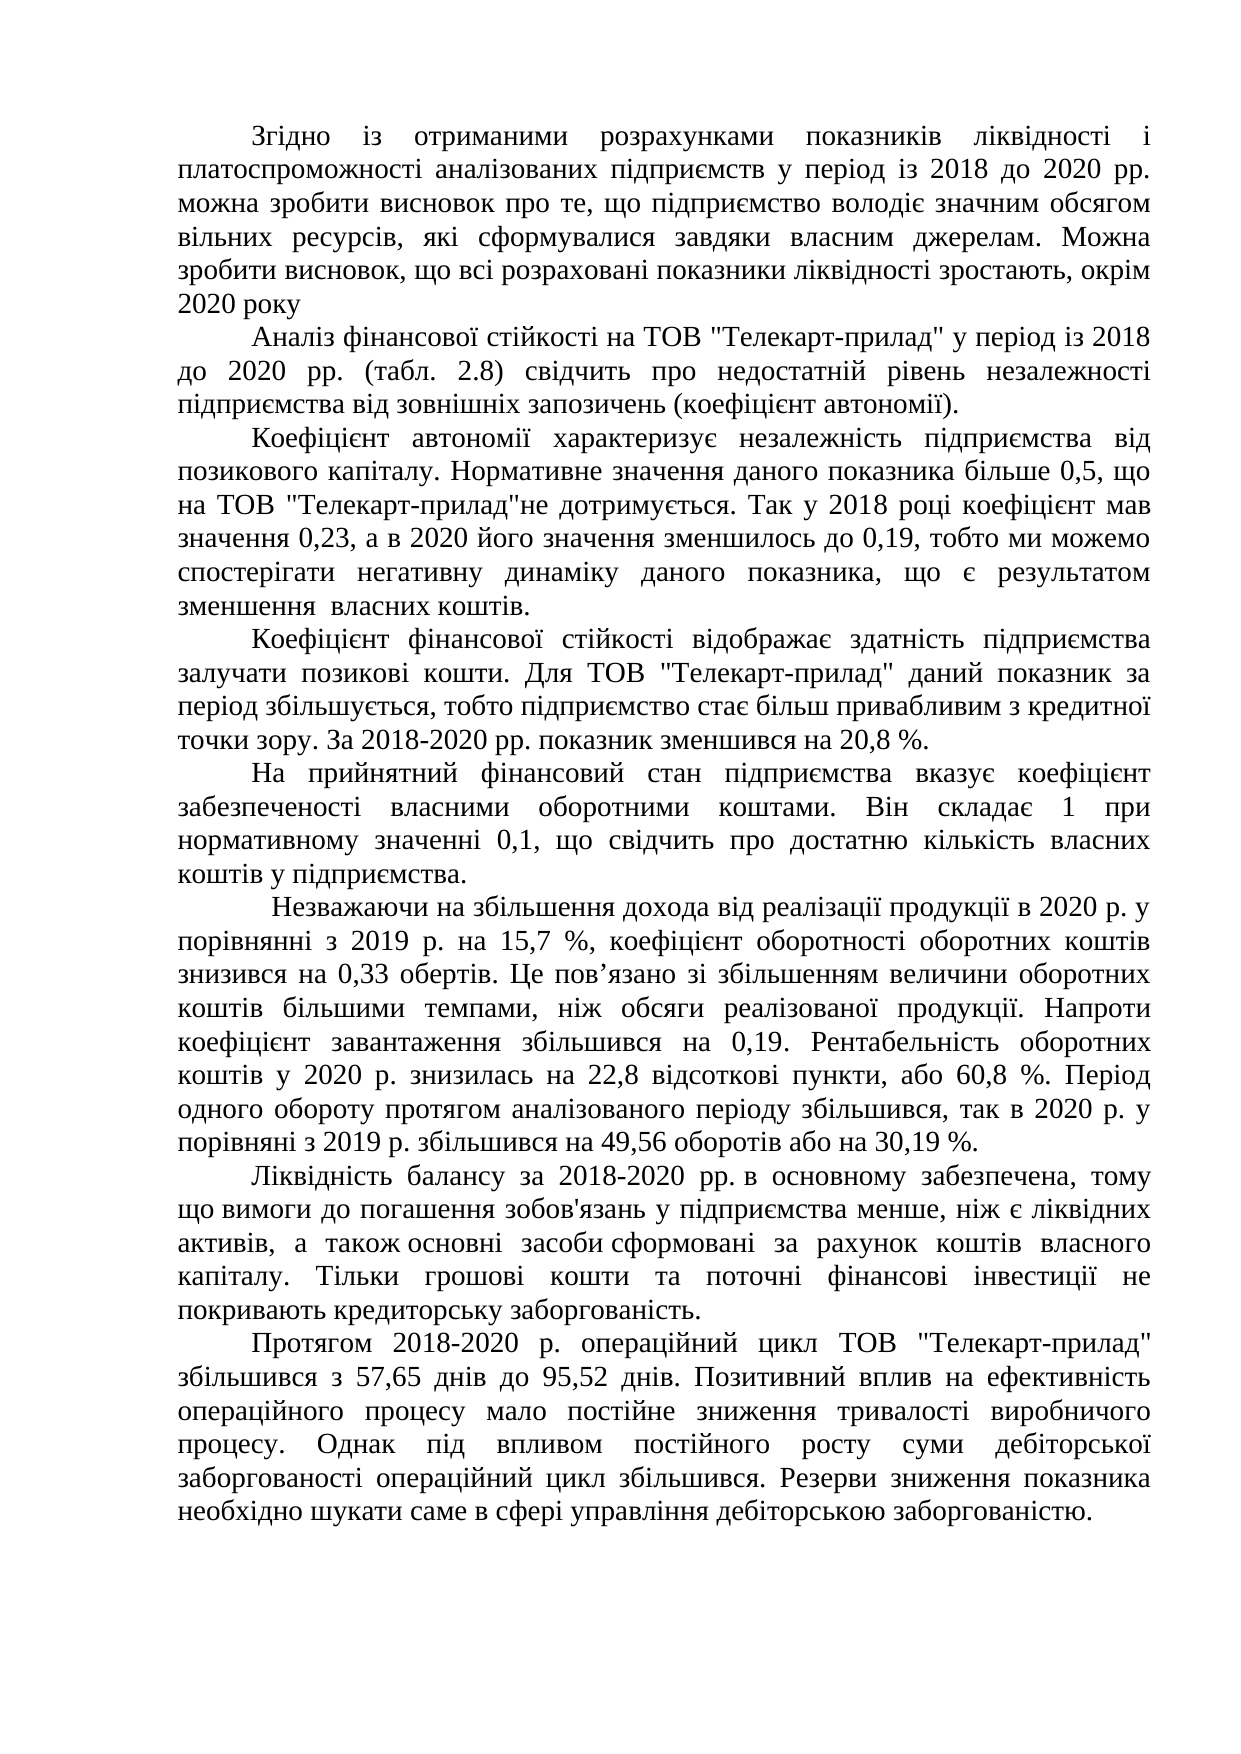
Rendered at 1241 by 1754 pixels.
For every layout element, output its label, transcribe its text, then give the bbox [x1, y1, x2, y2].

text Коефіцієнт фінансової стійкості відображає здатність підприємства залучати позикові кошти. Для ТОВ "Телекарт-прилад" даний показник за період збільшується, тобто підприємство стає більш привабливим з кредитної точки зору. За 2018-2020 рр. показник зменшився на 20,8 %. [177, 621, 1152, 755]
text Згідно із отриманими розрахунками показників ліквідності і платоспроможності аналізованих підприємств у період із 2018 до 2020 рр. можна зробити висновок про те, що підприємство володіє значним обсягом вільних ресурсів, які сформувалися завдяки власним джерелам. Можна зробити висновок, що всі розраховані показники ліквідності зростають, окрім 2020 року [177, 118, 1152, 319]
text Протягом 2018-2020 р. операційний цикл ТОВ "Телекарт-прилад" збільшився з 57,65 днів до 95,52 днів. Позитивний вплив на ефективність операційного процесу мало постійне зниження тривалості виробничого процесу. Однак під впливом постійного росту суми дебіторської заборгованості операційний цикл збільшився. Резерви зниження показника необхідно шукати саме в сфері управління дебіторською заборгованістю. [177, 1326, 1152, 1527]
text На прийнятний фінансовий стан підприємства вказує коефіцієнт забезпеченості власними оборотними коштами. Він складає 1 при нормативному значенні 0,1, що свідчить про достатню кількість власних коштів у підприємства. [177, 755, 1152, 889]
text Ліквідність балансу за 2018-2020 рр. в основному забезпечена, тому що вимоги до погашення зобов'язань у підприємства менше, ніж є ліквідних активів, а також основні засоби сформовані за рахунок коштів власного капіталу. Тільки грошові кошти та поточні фінансові інвестиції не покривають кредиторську заборгованість. [177, 1158, 1152, 1326]
text Незважаючи на збільшення дохода від реалізації продукції в 2020 р. у порівнянні з 2019 р. на 15,7 %, коефіцієнт оборотності оборотних коштів знизився на 0,33 обертів. Це пов’язано зі збільшенням величини оборотних коштів більшими темпами, ніж обсяги реалізованої продукції. Напроти коефіцієнт завантаження збільшився на 0,19. Рентабельність оборотних коштів у 2020 р. знизилась на 22,8 відсоткові пункти, або 60,8 %. Період одного обороту протягом аналізованого періоду збільшився, так в 2020 р. у порівняні з 2019 р. збільшився на 49,56 оборотів або на 30,19 %. [177, 889, 1152, 1158]
text Коефіцієнт автономії характеризує незалежність підприємства від позикового капіталу. Нормативне значення даного показника більше 0,5, що на ТОВ "Телекарт-прилад"не дотримується. Так у 2018 році коефіцієнт мав значення 0,23, а в 2020 його значення зменшилось до 0,19, тобто ми можемо спостерігати негативну динаміку даного показника, що є результатом зменшення власних коштів. [177, 420, 1152, 621]
text Аналіз фінансової стійкості на ТОВ "Телекарт-прилад" у період із 2018 до 2020 рр. (табл. 2.8) свідчить про недостатній рівень незалежності підприємства від зовнішніх запозичень (коефіцієнт автономії). [177, 319, 1152, 420]
